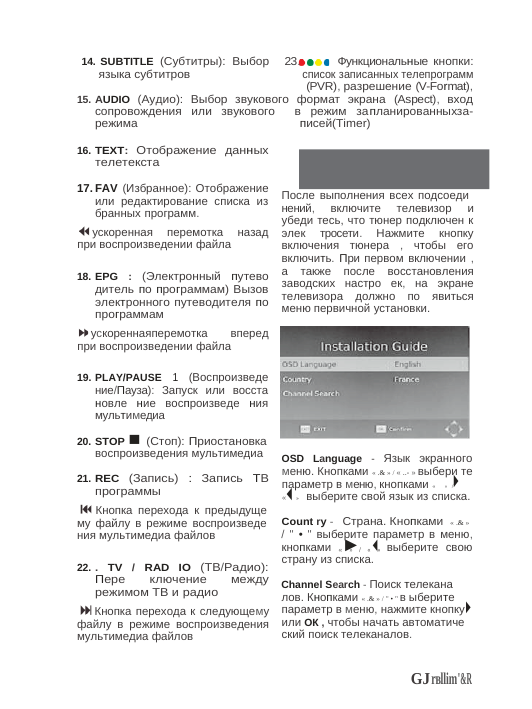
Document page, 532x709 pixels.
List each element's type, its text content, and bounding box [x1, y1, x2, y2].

list AUDIO (Аудио): Выбор звукового формат экрана (Aspect), вход сопровождения или звукового в режим запланированныхза- режима писей(Тimer) [77, 94, 473, 130]
text Channel Search - Поиск телекана­ лов. Кнопками « .& » / " • " в ыберите параметр в меню, нажмите кнопку или ОК , чтобы начать автоматиче­ ский поиск телеканалов. [281, 578, 477, 641]
text Count ry - Страна. Кнопками « .& » [281, 515, 487, 528]
text Кнопка перехода к предыдуще­ му файлу в режиме воспроизведе­ ния мультимедиа файлов [77, 504, 267, 542]
picture [280, 326, 470, 439]
text ускоренная перемотка назад при воспроизведении файла [77, 226, 268, 251]
text OSD Language - Язык экранного меню. Кнопками « .& » / « ..- » выбери­ те параметр в меню, кнопками « » / [281, 453, 472, 490]
list EPG : (Электронный путево­ дитель по программам) Вызов электронного путеводителя по программам [77, 271, 268, 321]
list ТЕХТ: Отображение данных телетекста [77, 144, 268, 169]
text После выполнения всех подсоеди ­ нений, включите телевизор и убеди­ тесь, что тюнер подключен к элек­ тросети. Нажмите кнопку включения тюнера , чтобы его включить. При первом включении , а также после восстановления заводских настро­ ек, на экране телевизора должно по­ явиться меню первичной установки. [281, 189, 474, 315]
list STOP ■ (Стоп): Приостановка воспроизведения мультимедиа [77, 431, 267, 460]
text « » выберите свой язык из списка. [282, 490, 487, 503]
list / " • " выберите параметр в меню, кнопками « » / « » выберите свою страну из списка. [281, 529, 473, 566]
list SUBTIТLE (Субтитры): Выбор 23. Функциональные кнопки: языка субтитров список записанных телепрограмм (PVR), разрешение (V-Format), [77, 55, 473, 93]
text Кнопка перехода к следующему файлу в режиме воспроизведения мультимедиа файлов [77, 606, 269, 643]
text GJrвllim'&R [411, 669, 487, 688]
list . TV / RAD IO (ТВ/Радио): Пере­ ключение между режимом ТВ и радио [77, 561, 269, 599]
list FAV (Избранное): Отображение или редактирование списка из­ бранных программ. [77, 182, 268, 220]
text ускореннаяперемотка вперед при воспроизведении файла [77, 328, 268, 353]
list REC (Запись) : Запись ТВ программы [77, 473, 269, 498]
list PLAY/PAUSE 1 (Воспроизведе­ ние/Пауза): Запуск или восста­ новле ние воспроизведе ния мультимедиа [77, 372, 268, 422]
